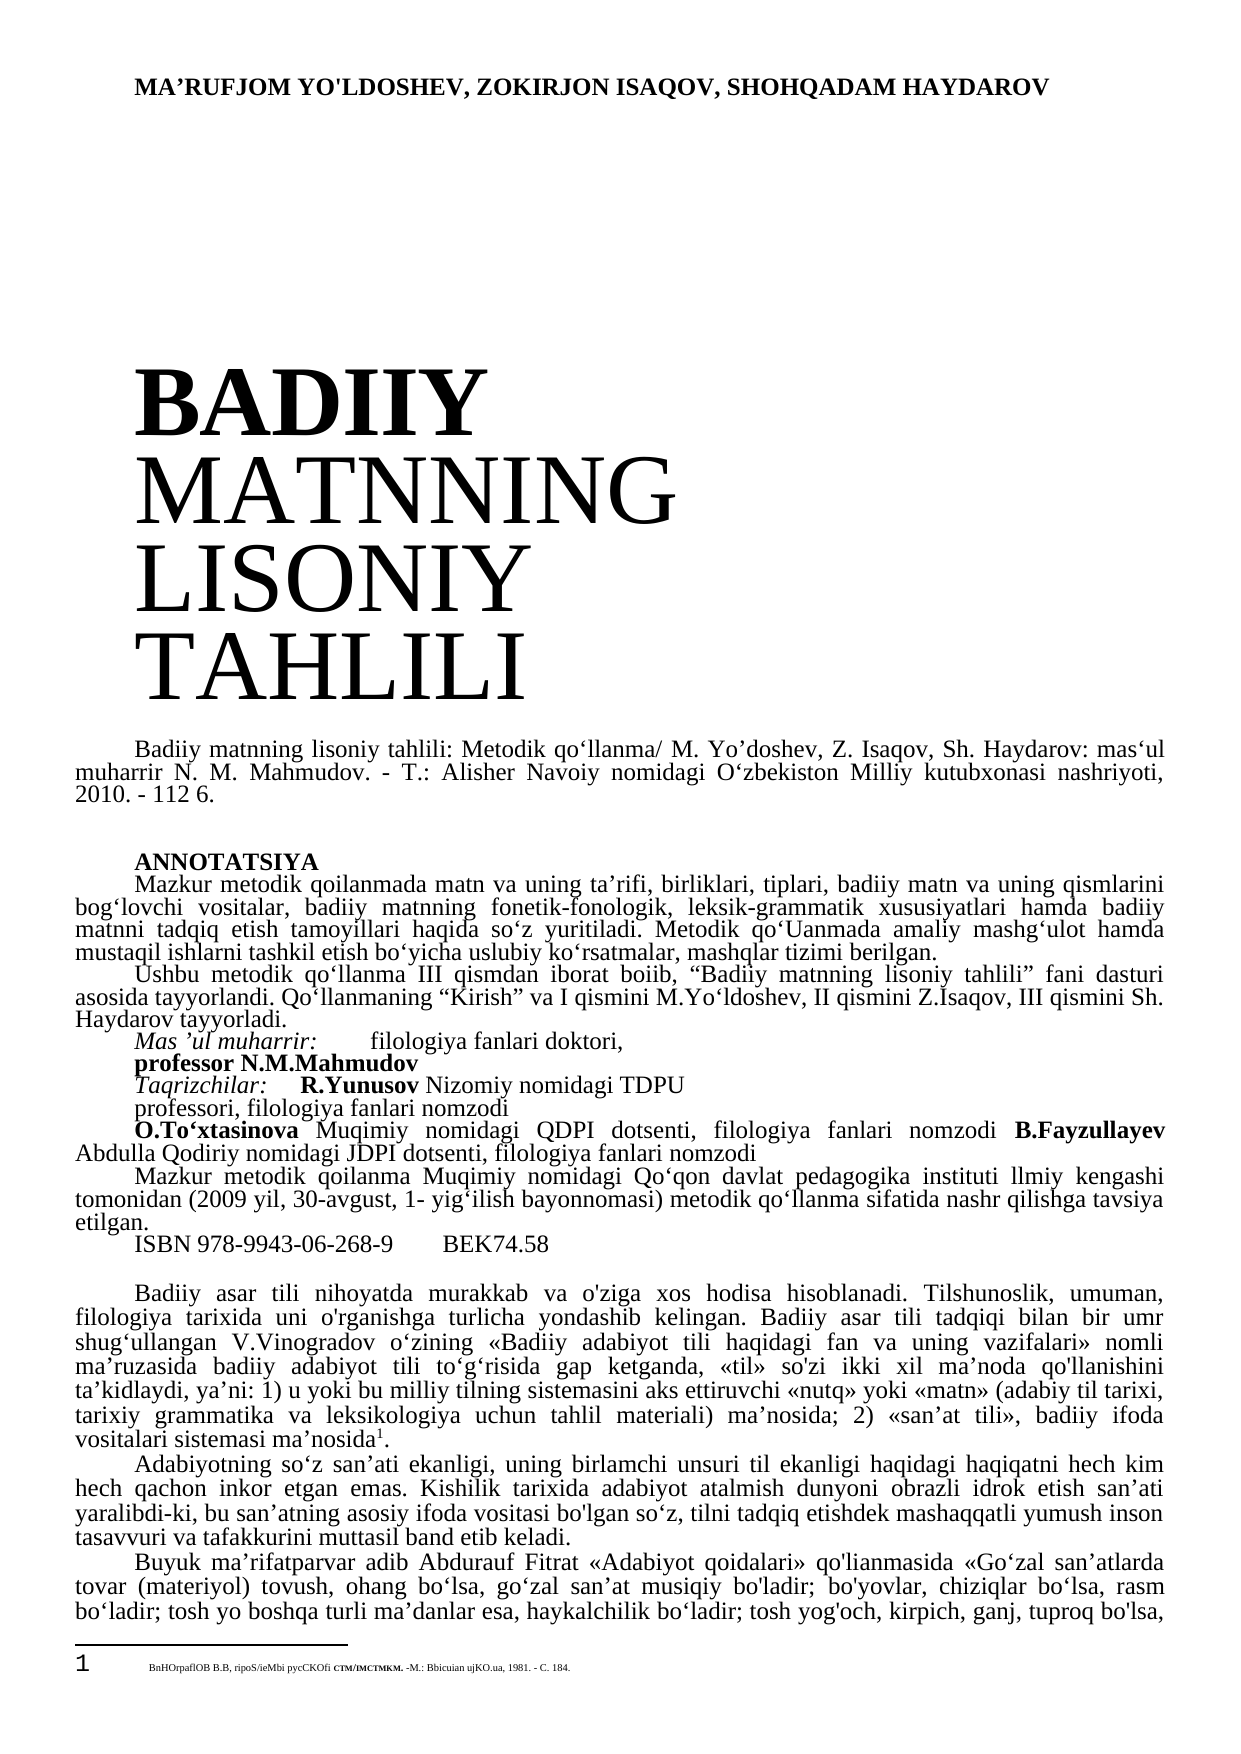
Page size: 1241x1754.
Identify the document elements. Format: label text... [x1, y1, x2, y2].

text Mazkur metodik qoilanma Muqimiy nomidagi Qo‘qon davlat pedagogika instituti llmiy kengashi tomonidan (2009 yil, 30-avgust, 1- yig‘ilish bayonnomasi) metodik qo‘llanma sifatida nashr qilishga tavsiya etilgan. [75, 1166, 1165, 1235]
text Mazkur metodik qoilanmada matn va uning ta’rifi, birliklari, tiplari, badiiy matn va uning qismlarini bog‘lovchi vositalar, badiiy matnning fonetik-fonologik, leksik-grammatik xususiyatlari hamda badiiy matnni tadqiq etish tamoyillari haqida so‘z yuritiladi. Metodik qo‘Uanmada amaliy mashg‘ulot hamda mustaqil ishlarni tashkil etish bo‘yicha uslubiy ko‘rsatmalar, mashqlar tizimi berilgan. [75, 875, 1165, 965]
text Mas ’ul muharrir: filologiya fanlari doktori, [75, 1032, 1165, 1054]
text O.To‘xtasinova Muqimiy nomidagi QDPI dotsenti, filologiya fanlari nomzodi B.Fayzullayev Abdulla Qodiriy nomidagi JDPI dotsenti, filologiya fanlari nomzodi [75, 1121, 1165, 1166]
text TAHLILI [75, 629, 1165, 717]
text LISONIY [75, 541, 1165, 629]
text ISBN 978-9943-06-268-9 BEK 74.58 [75, 1235, 1165, 1257]
text Badiiy asar tili nihoyatda murakkab va o'ziga xos hodisa hisoblanadi. Tilshunoslik, umuman, filologiya tarixida uni o'rganishga turlicha yondashib kelingan. Badiiy asar tili tadqiqi bilan bir umr shug‘ullangan V.Vinogradov o‘zining «Badiiy adabiyot tili haqidagi fan va uning vazifalari» nomli ma’ruzasida badiiy adabiyot tili to‘g‘risida gap ketganda, «til» so'zi ikki xil ma’noda qo'llanishini ta’kidlaydi, ya’ni: 1) u yoki bu milliy tilning sistemasini aks ettiruvchi «nutq» yoki «matn» (adabiy til tarixi, tarixiy grammatika va leksikologiya uchun tahlil materiali) ma’nosida; 2) «san’at tili», badiiy ifoda vositalari sistemasi ma’nosida. [75, 1281, 1165, 1453]
text Badiiy matnning lisoniy tahlili: Metodik qo‘llanma/ M. Yo’doshev, Z. Isaqov, Sh. Haydarov: mas‘ul muharrir N. M. Mahmudov. - T.: Alisher Navoiy nomidagi O‘zbekiston Milliy kutubxonasi nashriyoti, 2010. - 112 6. [75, 740, 1165, 807]
text Adabiyotning so‘z san’ati ekanligi, uning birlamchi unsuri til ekanligi haqidagi haqiqatni hech kim hech qachon inkor etgan emas. Kishilik tarixida adabiyot atalmish dunyoni obrazli idrok etish san’ati yaralibdi-ki, bu san’atning asosiy ifoda vositasi bo'lgan so‘z, tilni tadqiq etishdek mashaqqatli yumush inson tasavvuri va tafakkurini muttasil band etib keladi. [75, 1453, 1165, 1551]
text ANNOTATSIYA [75, 852, 1165, 875]
text MATNNING [75, 453, 1165, 541]
text professori, filologiya fanlari nomzodi [75, 1098, 1165, 1121]
text professor N.M.Mahmudov [75, 1054, 1165, 1076]
text Ushbu metodik qo‘llanma III qismdan iborat boiib, “Badiiy matnning lisoniy tahlili” fani dasturi asosida tayyorlandi. Qo‘llanmaning “Kirish” va I qismini M.Yo‘ldoshev, II qismini Z.Isaqov, III qismini Sh. Haydarov tayyorladi. [75, 965, 1165, 1032]
text BADIIY [75, 365, 1165, 453]
text Taqrizchilar: R.Yunusov Nizomiy nomidagi TDPU [75, 1076, 1165, 1098]
text MA’RUFJOM YO'LDOSHEV, ZOKIRJON ISAQOV, SHOHQADAM HAYDAROV [75, 75, 1165, 101]
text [75, 1551, 1165, 1624]
